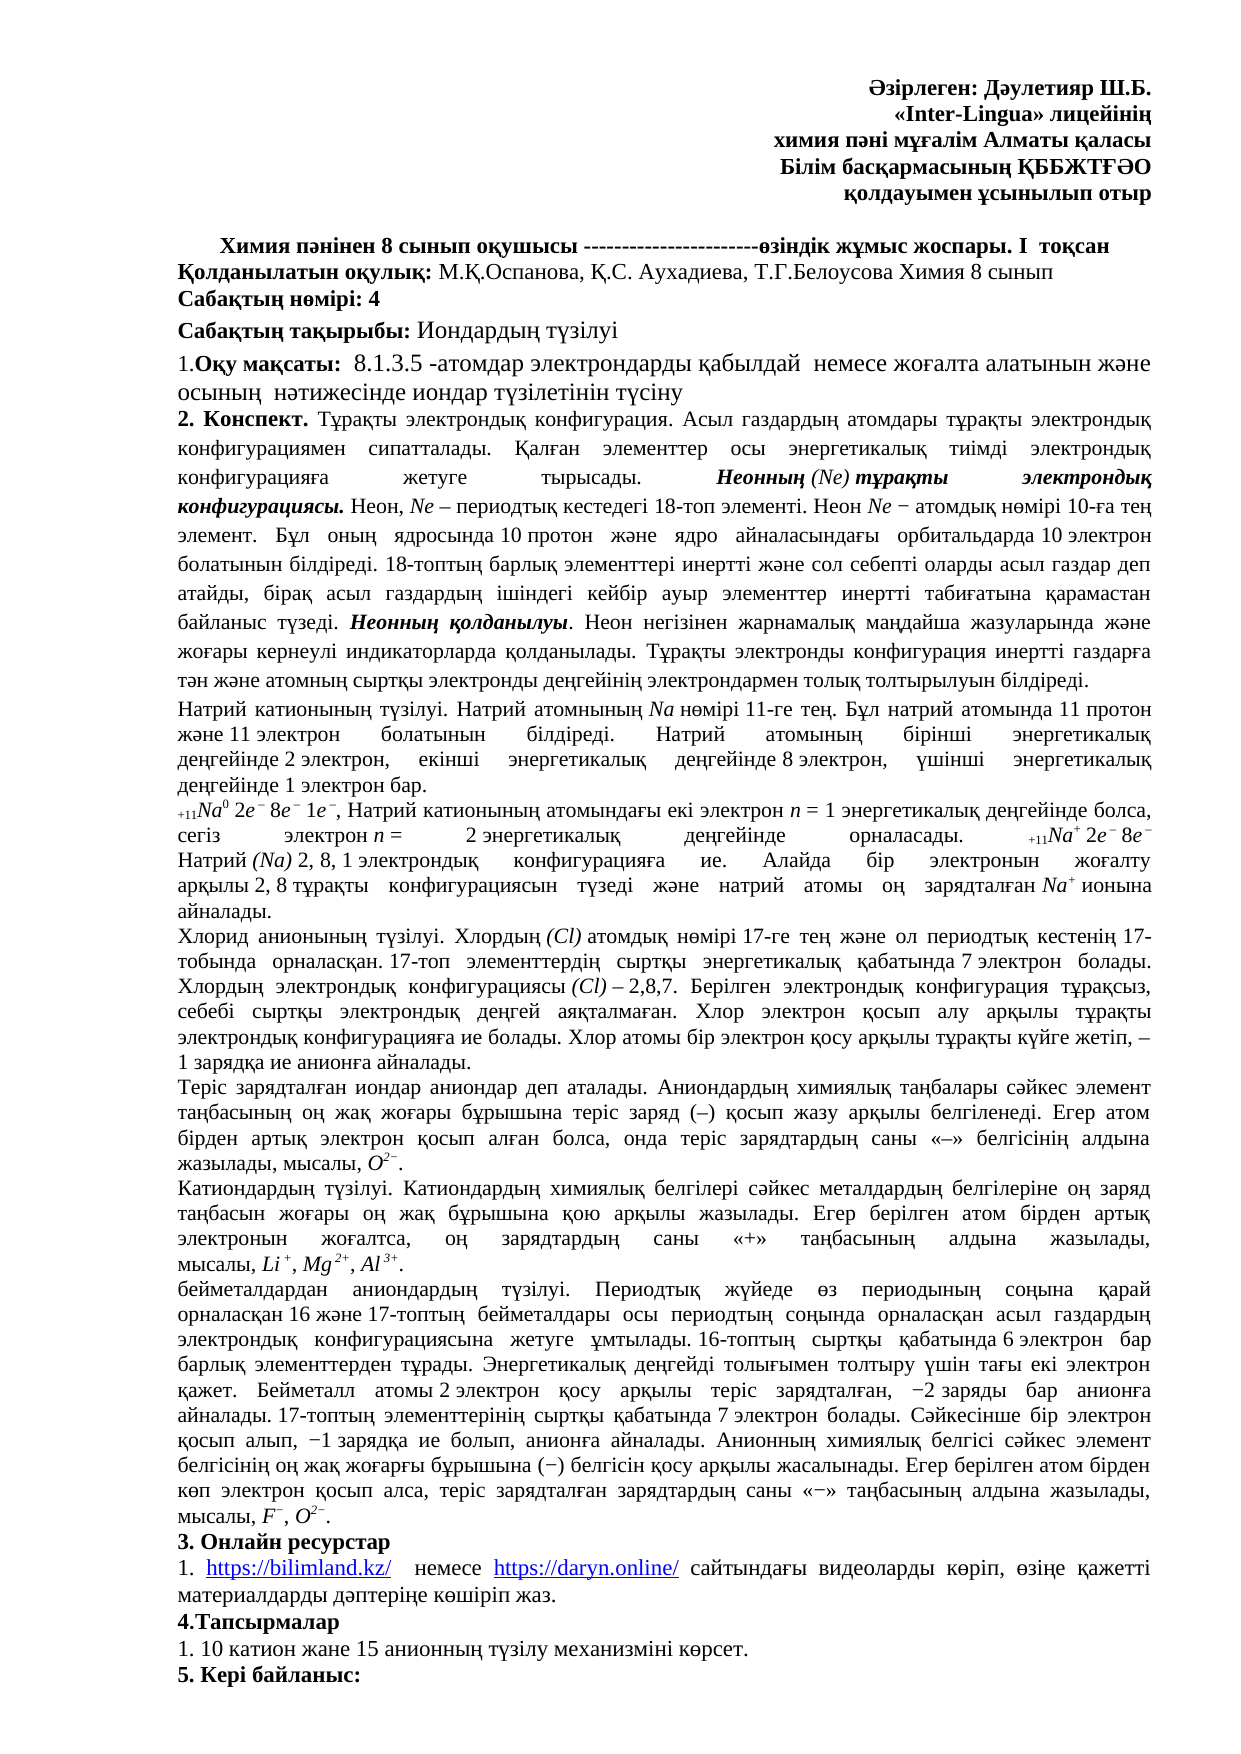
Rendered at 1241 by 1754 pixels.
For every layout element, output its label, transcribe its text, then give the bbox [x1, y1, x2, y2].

text Қолданылатын оқулық: М.Қ.Оспанова, Қ.С. Аухадиева, Т.Г.Белоусова Химия 8 сынып [177, 258, 1152, 284]
text Сабақтың нөмірі: 4 [177, 284, 1152, 311]
text бейметалдардан аниондардың түзілуі. Периодтық жүйеде өз периодының соңына қарай орналасқан 16 және 17-топтың бейметалдары осы периодтың соңында орналасқан асыл газдардың электрондық конфигурациясына жетуге ұмтылады. 16-топтың сыртқы қабатында 6 электрон бар барлық элементтерден тұрады. Энергетикалық деңгейді толығымен толтыру үшін тағы екі электрон қажет. Бейметалл атомы 2 электрон қосу арқылы теріс зарядталған, −2 заряды бар анионға айналады. 17-топтың элементтерінің сыртқы қабатында 7 электрон болады. Сәйкесінше бір электрон қосып алып, −1 зарядқа ие болып, анионға айналады. Анионның химиялық белгісі сәйкес элемент белгісінің оң жақ жоғарғы бұрышына (−) белгісін қосу арқылы жасалынады. Егер берілген атом бірден көп электрон қосып алса, теріс зарядталған зарядтардың саны «−» таңбасының алдына жазылады, мысалы, F−, O2−. [177, 1276, 1152, 1528]
text +11Na0 2e – 8e – 1e –, Натрий катионының атомындағы екі электрон n = 1 энергетикалық деңгейінде болса, сегіз электрон n = 2 энергетикалық деңгейінде орналасады. +11Na+ 2e – 8e – Натрий (Na) 2, 8, 1 электрондық конфигурацияға ие. Алайда бір электронын жоғалту арқылы 2, 8 тұрақты конфигурациясын түзеді және натрий атомы оң зарядталған Na+ ионына айналады. [177, 797, 1152, 923]
text 2. Конспект. Тұрақты электрондық конфигурация. Асыл газдардың атомдары тұрақты электрондық конфигурациямен сипатталады. Қалған элементтер осы энергетикалық тиімді электрондық конфигурацияға жетуге тырысады. Неонның (Ne) тұрақты электрондық конфигурациясы. Неон, Ne – периодтық кестедегі 18-топ элементі. Неон Ne − атомдық нөмірі 10-ға тең элемент. Бұл оның ядросында 10 протон және ядро айналасындағы орбитальдарда 10 электрон болатынын білдіреді. 18-топтың барлық элементтері инертті және сол себепті оларды асыл газдар деп атайды, бірақ асыл газдардың ішіндегі кейбір ауыр элементтер инертті табиғатына қарамастан байланыс түзеді. Неонның қолданылуы. Неон негізінен жарнамалық маңдайша жазуларында және жоғары кернеулі индикаторларда қолданылады. Тұрақты электронды конфигурация инертті газдарға тән және атомның сыртқы электронды деңгейінің электрондармен толық толтырылуын білдіреді. [177, 405, 1152, 692]
text 1. https://bilimland.kz/ немесе https://daryn.online/ сайтындағы видеоларды көріп, өзіңе қажетті материалдарды дәптеріңе көшіріп жаз. [177, 1554, 1152, 1607]
text 4.Тапсырмалар [177, 1607, 1152, 1635]
text Теріс зарядталған иондар аниондар деп аталады. Аниондардың химиялық таңбалары сәйкес элемент таңбасының оң жақ жоғары бұрышына теріс заряд (–) қосып жазу арқылы белгіленеді. Егер атом бірден артық электрон қосып алған болса, онда теріс зарядтардың саны «–» белгісінің алдына жазылады, мысалы, O2−. [177, 1074, 1152, 1175]
text 1. 10 катион жане 15 анионның түзілу механизміні көрсет. [177, 1635, 1152, 1661]
text 1.Оқу мақсаты: 8.1.3.5 -атомдар электрондарды қабылдай немесе жоғалта алатынын және осының нәтижесінде иондар түзілетінін түсіну [177, 348, 1152, 405]
text Хлорид анионының түзілуі. Хлордың (Cl) атомдық нөмірі 17-ге тең және ол периодтық кестенің 17-тобында орналасқан. 17-топ элементтердің сыртқы энергетикалық қабатында 7 электрон болады. Хлордың электрондық конфигурациясы (Cl) – 2,8,7. Берілген электрондық конфигурация тұрақсыз, себебі сыртқы электрондық деңгей аяқталмаған. Хлор электрон қосып алу арқылы тұрақты электрондық конфигурацияға ие болады. Хлор атомы бір электрон қосу арқылы тұрақты күйге жетіп, –1 зарядқа ие анионға айналады. [177, 923, 1152, 1074]
text 5. Кері байланыс: [177, 1661, 1152, 1688]
text Химия пәнінен 8 сынып оқушысы -----------------------өзіндік жұмыс жоспары. I тоқсан [177, 232, 1152, 258]
text Сабақтың тақырыбы: Иондардың түзілуі [177, 315, 1152, 343]
text 3. Онлайн ресурстар [177, 1528, 1152, 1554]
text Натрий катионының түзілуі. Натрий атомнының Na нөмірі 11-ге тең. Бұл натрий атомында 11 протон және 11 электрон болатынын білдіреді. Натрий атомының бірінші энергетикалық деңгейінде 2 электрон, екінші энергетикалық деңгейінде 8 электрон, үшінші энергетикалық деңгейінде 1 электрон бар. [177, 696, 1152, 797]
text Катиондардың түзілуі. Катиондардың химиялық белгілері сәйкес металдардың белгілеріне оң заряд таңбасын жоғары оң жақ бұрышына қою арқылы жазылады. Егер берілген атом бірден артық электронын жоғалтса, оң зарядтардың саны «+» таңбасының алдына жазылады, мысалы, Li +, Mg 2+, Al 3+. [177, 1175, 1152, 1276]
